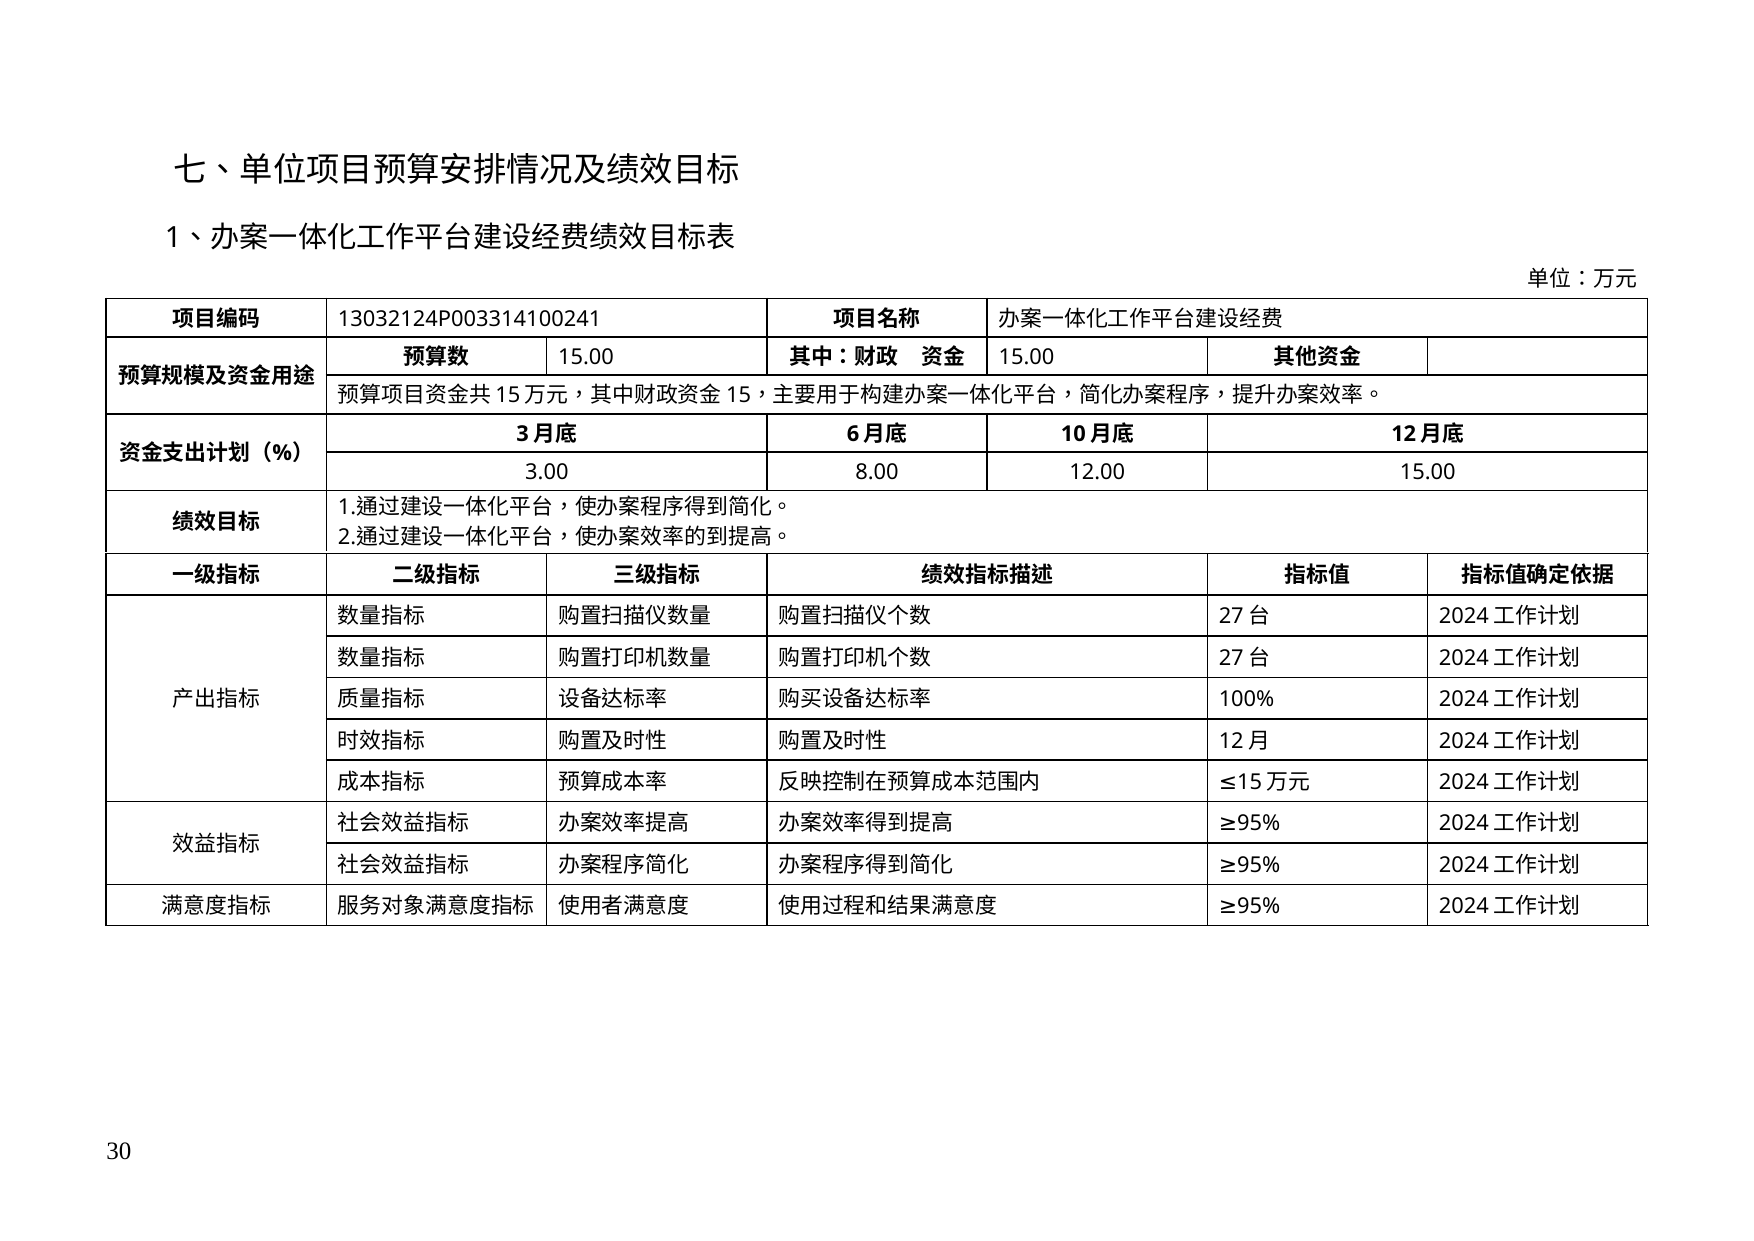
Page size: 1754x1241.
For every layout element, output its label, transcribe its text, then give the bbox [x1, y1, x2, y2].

table_cell 设备达标率 [547, 678, 766, 718]
table_cell 其他资金 [1208, 338, 1427, 374]
table_cell 15.00 [988, 338, 1207, 374]
table_cell 8.00 [768, 453, 986, 490]
table_cell 满意度指标 [107, 885, 326, 925]
table_cell 购置扫描仪数量 [547, 596, 766, 635]
table_cell 使用者满意度 [547, 885, 766, 925]
table_cell 6月底 [768, 415, 986, 451]
table_cell 成本指标 [327, 761, 546, 801]
table_cell ≤15万元 [1208, 761, 1427, 801]
table_cell ≥95% [1208, 844, 1427, 883]
table_header 三级指标 [547, 554, 766, 594]
table_cell 27台 [1208, 596, 1427, 635]
table_cell 项目名称 [768, 299, 986, 336]
table_cell 2024工作计划 [1428, 844, 1647, 883]
table_cell 项目编码 [107, 299, 326, 336]
table_cell 2024工作计划 [1428, 720, 1647, 759]
table_cell 社会效益指标 [327, 844, 546, 883]
table_cell 其中：财政 资金 [768, 338, 986, 374]
table_cell 反映控制在预算成本范围内 [768, 761, 1207, 801]
table_cell 1.通过建设一体化平台，使办案程序得到简化。 2.通过建设一体化平台，使办案效率的到提高。 [327, 491, 1647, 551]
table_cell 办案效率提高 [547, 802, 766, 842]
table_cell 2024工作计划 [1428, 802, 1647, 842]
table_cell 购置扫描仪个数 [768, 596, 1207, 635]
table_cell 效益指标 [107, 802, 326, 883]
table_cell 3月底 [327, 415, 766, 451]
table_cell 2024工作计划 [1428, 678, 1647, 718]
table_cell 预算成本率 [547, 761, 766, 801]
table_cell 购置打印机数量 [547, 637, 766, 677]
table_cell 预算数 [327, 338, 546, 374]
table_cell 资金支出计划（%） [107, 415, 326, 490]
table_cell 质量指标 [327, 678, 546, 718]
table_cell 使用过程和结果满意度 [768, 885, 1207, 925]
table_cell 服务对象满意度指标 [327, 885, 546, 925]
table_header 指标值确定依据 [1428, 554, 1647, 594]
table_cell 2024工作计划 [1428, 596, 1647, 635]
table_cell 100% [1208, 678, 1427, 718]
table_cell 办案程序简化 [547, 844, 766, 883]
table_cell 12月 [1208, 720, 1427, 759]
table_cell 购置打印机个数 [768, 637, 1207, 677]
table_cell 办案效率得到提高 [768, 802, 1207, 842]
table_header 绩效指标描述 [768, 554, 1207, 594]
table_cell 时效指标 [327, 720, 546, 759]
table_cell 绩效目标 [107, 491, 326, 551]
table_cell 购买设备达标率 [768, 678, 1207, 718]
table_header 指标值 [1208, 554, 1427, 594]
table_header 单位：万元 [107, 258, 1647, 297]
table_cell 数量指标 [327, 596, 546, 635]
table_cell 社会效益指标 [327, 802, 546, 842]
table_cell [1428, 338, 1647, 374]
table_cell 2024工作计划 [1428, 885, 1647, 925]
table_cell 办案程序得到简化 [768, 844, 1207, 883]
table_cell 2024工作计划 [1428, 637, 1647, 677]
table_cell 办案一体化工作平台建设经费 [988, 299, 1647, 336]
table_cell 预算规模及资金用途 [107, 338, 326, 413]
table_cell 27台 [1208, 637, 1427, 677]
table_cell 13032124P003314100241 [327, 299, 766, 336]
table_cell 预算项目资金共15万元，其中财政资金15，主要用于构建办案一体化平台，简化办案程序，提升办案效率。 [327, 376, 1647, 413]
table_cell ≥95% [1208, 802, 1427, 842]
table_cell ≥95% [1208, 885, 1427, 925]
table_cell 12月底 [1208, 415, 1647, 451]
table_cell 15.00 [1208, 453, 1647, 490]
table_cell 3.00 [327, 453, 766, 490]
table_cell 15.00 [547, 338, 766, 374]
table_cell 2024工作计划 [1428, 761, 1647, 801]
table_cell 数量指标 [327, 637, 546, 677]
table_cell 购置及时性 [768, 720, 1207, 759]
text 七、单位项目预算安排情况及绩效目标 [106, 143, 1648, 191]
table_cell 10月底 [988, 415, 1207, 451]
table_cell 购置及时性 [547, 720, 766, 759]
text 1、办案一体化工作平台建设经费绩效目标表 [106, 216, 1648, 256]
table_header 二级指标 [327, 554, 546, 594]
table_cell 产出指标 [107, 596, 326, 801]
table_cell 12.00 [988, 453, 1207, 490]
table_header 一级指标 [107, 554, 326, 594]
